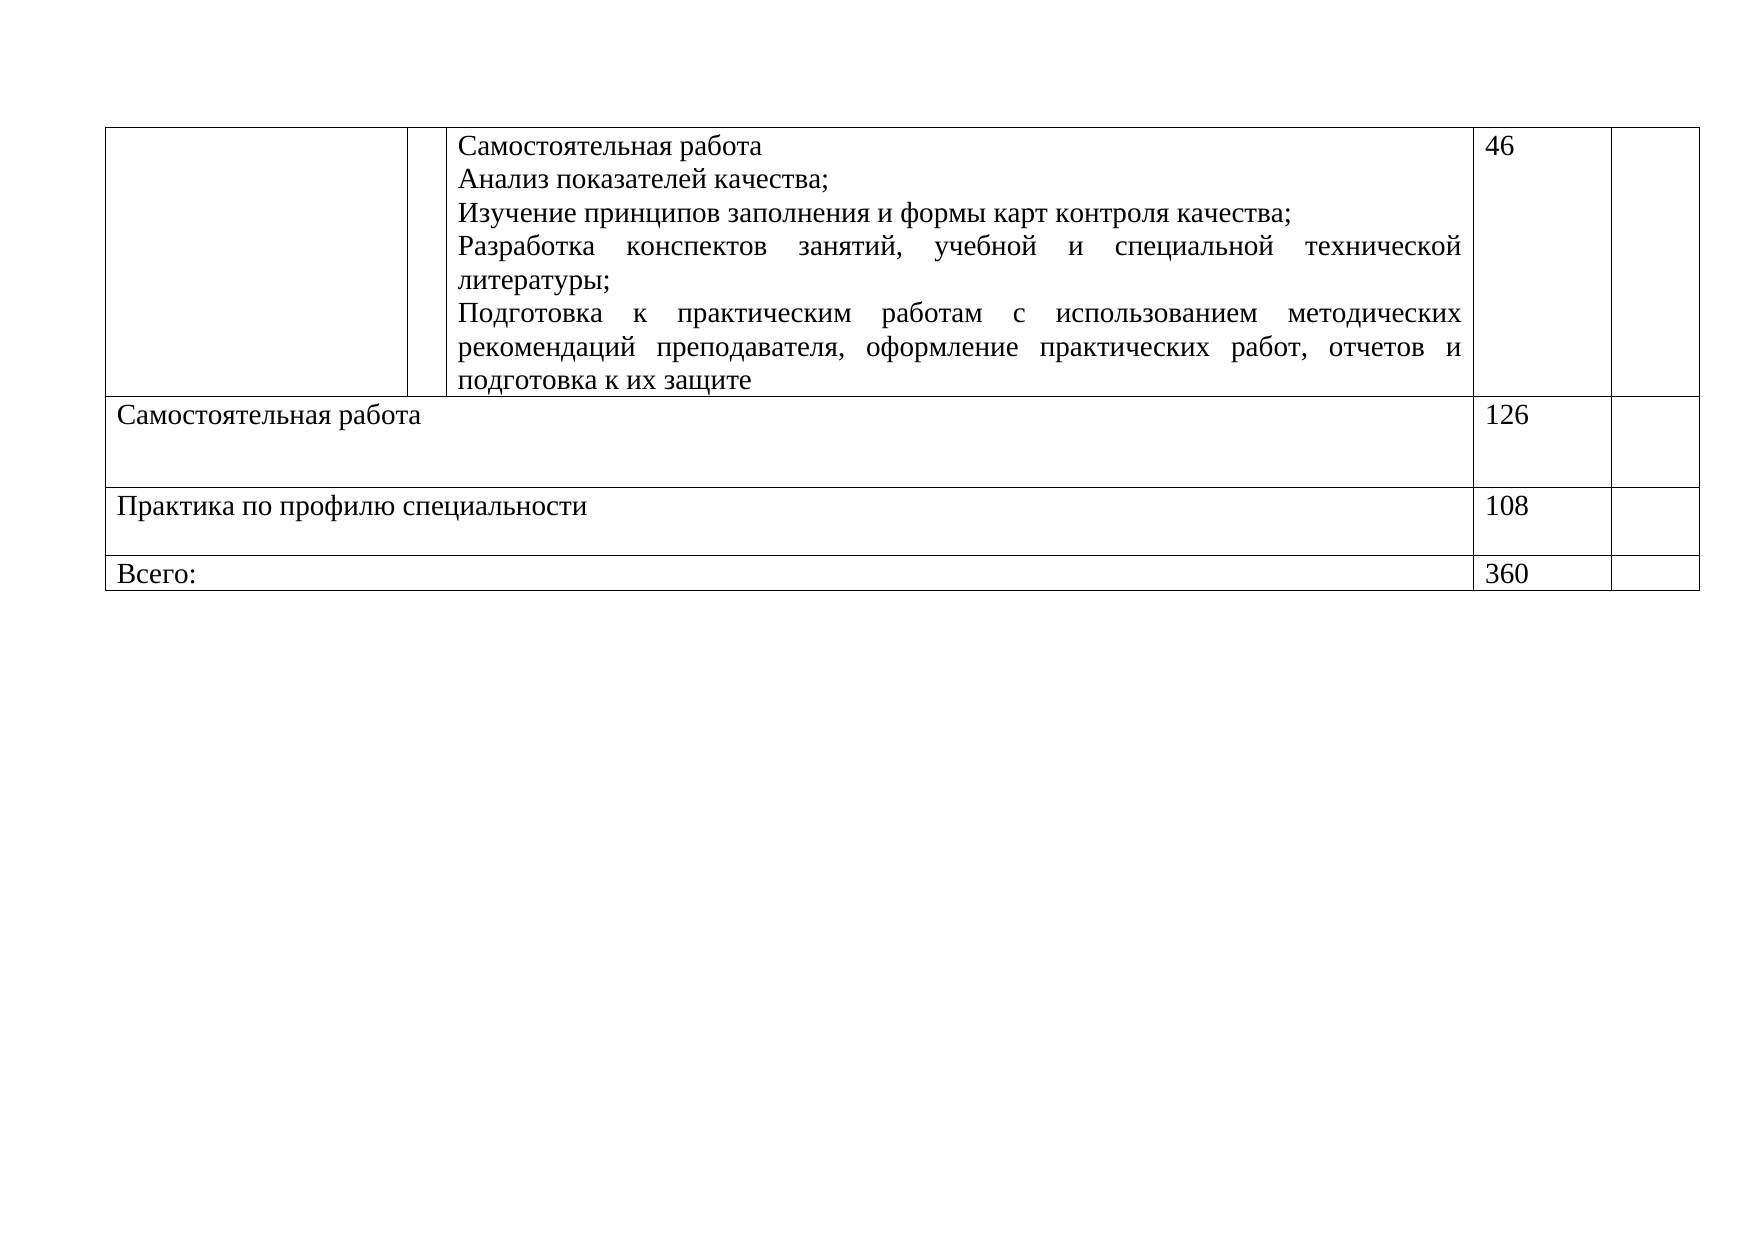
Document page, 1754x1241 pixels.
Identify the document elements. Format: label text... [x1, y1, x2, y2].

table_cell Практика по профилю специальности [106, 488, 1473, 555]
table_cell Самостоятельная работа [106, 397, 1473, 487]
table_cell [408, 128, 446, 396]
table_cell Всего: [106, 556, 1473, 589]
table_cell Самостоятельная работа Анализ показателей качества; Изучение принципов заполнения и формы карт контроля качества; Разработка конспектов занятий, учебной и специальной технической литературы; Подготовка к практическим работам с использованием методических рекомендаций преподавателя, оформление практических работ, отчетов и подготовка к их защите [447, 128, 1473, 396]
table_cell 126 [1474, 397, 1611, 487]
table_cell [1612, 128, 1699, 396]
table_cell 108 [1474, 488, 1611, 555]
table_cell [1612, 397, 1699, 487]
table_cell [1612, 556, 1699, 589]
table_cell 46 [1474, 128, 1611, 396]
table_cell 360 [1474, 556, 1611, 589]
table_cell [1612, 488, 1699, 555]
